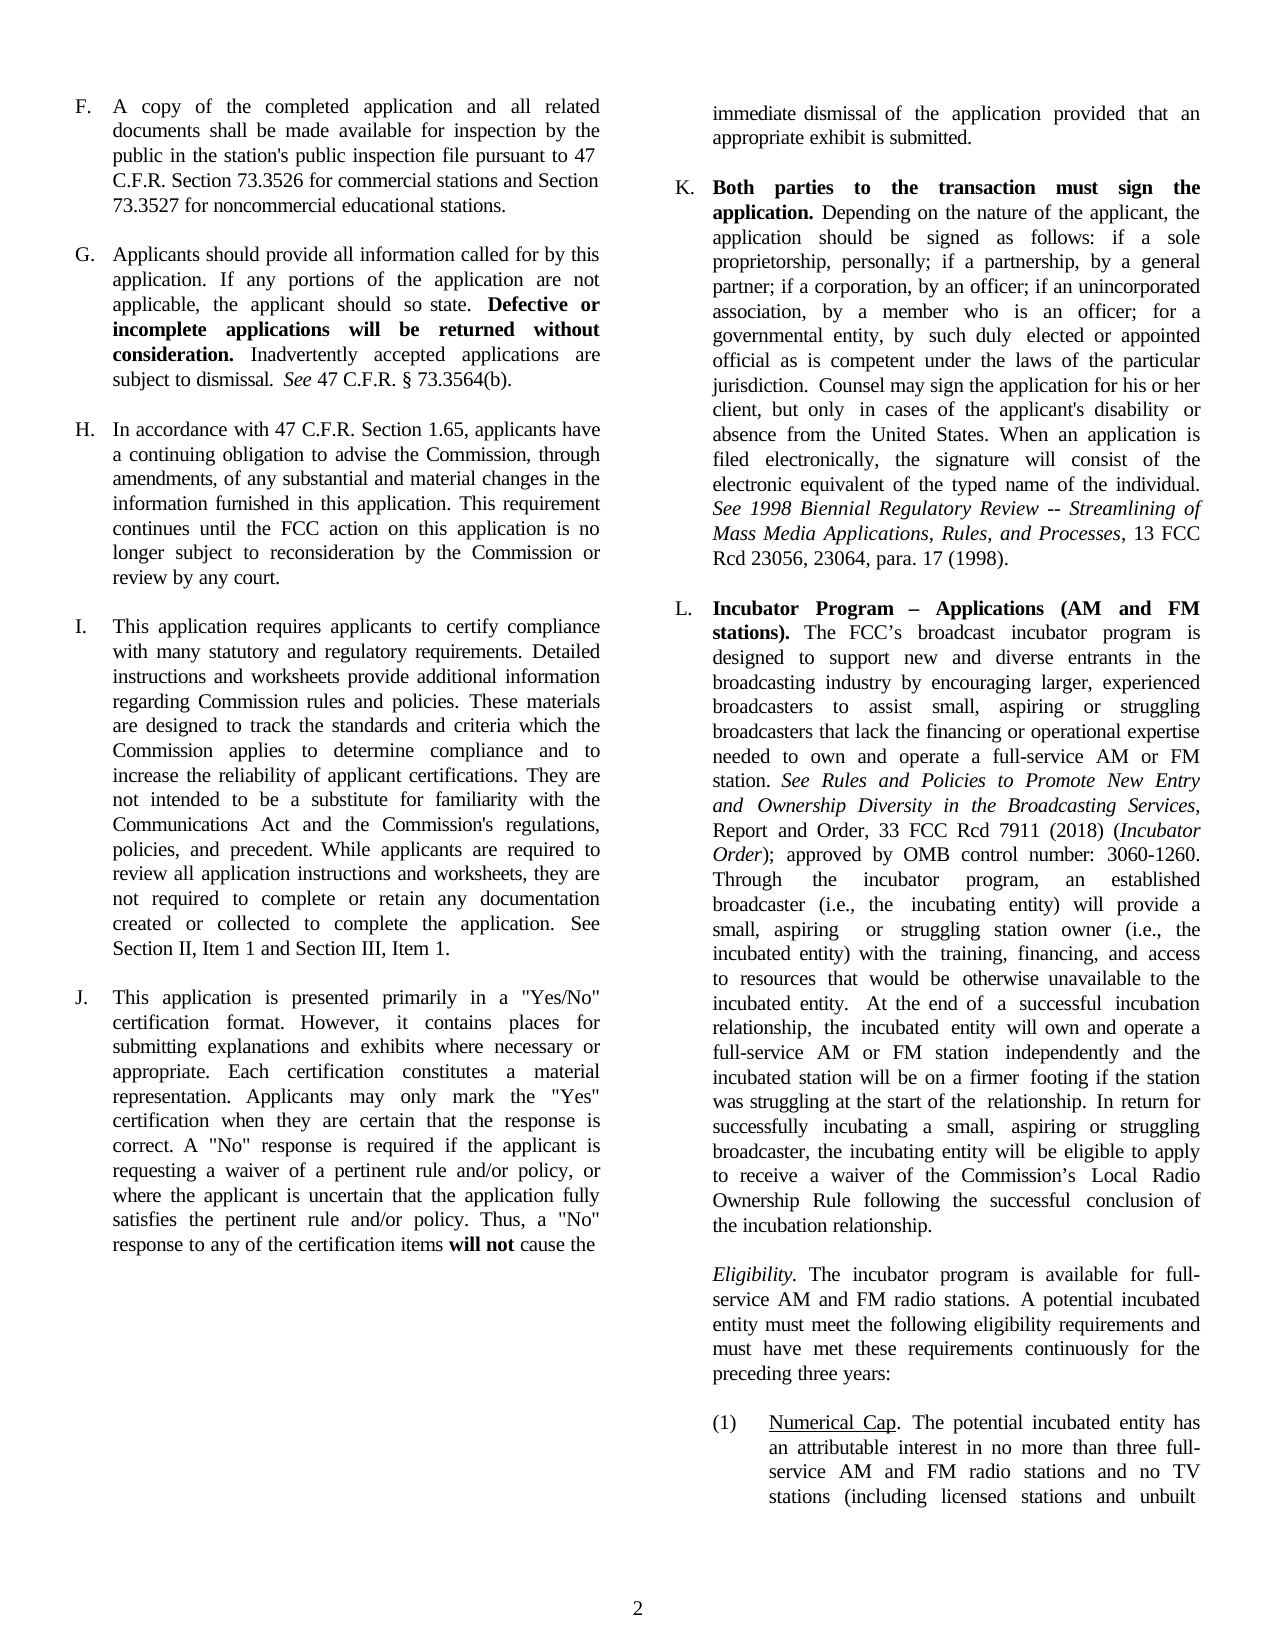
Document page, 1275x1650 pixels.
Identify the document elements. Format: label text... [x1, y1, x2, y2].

list In accordance with 47 C.F.R. Section 1.65, applicants have a continuing obligation to advise the Commission, through amendments, of any substantial and material changes in the information furnished in this application. This requirement continues until the FCC action on this application is no longer subject to reconsideration by the Commission or review by any court. [75, 417, 601, 589]
text C.F.R. Section 73.3526 for commercial stations and Section 73.3527 for noncommercial educational stations. [112, 168, 601, 217]
text immediate dismissal of the application provided that an appropriate exhibit is submitted. [712, 101, 1201, 149]
list This application requires applicants to certify compliance with many statutory and regulatory requirements. Detailed instructions and worksheets provide additional information regarding Commission rules and policies. These materials are designed to track the standards and criteria which the Commission applies to determine compliance and to increase the reliability of applicant certifications. They are not intended to be a substitute for familiarity with the Communications Act and the Commission's regulations, policies, and precedent. While applicants are required to review all application instructions and worksheets, they are not required to complete or retain any documentation created or collected to complete the application. See Section II, Item 1 and Section III, Item 1. [75, 614, 601, 959]
list Numerical Cap. The potential incubated entity has an attributable interest in no more than three full- service AM and FM radio stations and no TV stations (including licensed stations and unbuilt [712, 1410, 1201, 1508]
text 2 [630, 1596, 645, 1620]
list Both parties to the transaction must sign the application. Depending on the nature of the applicant, the application should be signed as follows: if a sole proprietorship, personally; if a partnership, by a general partner; if a corporation, by an officer; if an unincorporated association, by a member who is an officer; for a governmental entity, by such duly elected or appointed official as is competent under the laws of the particular jurisdiction. Counsel may sign the application for his or her client, but only in cases of the applicant's disability or absence from the United States. When an application is filed electronically, the signature will consist of the electronic equivalent of the typed name of the individual. See 1998 Biennial Regulatory Review -- Streamlining of Mass Media Applications, Rules, and Processes, 13 FCC Rcd 23056, 23064, para. 17 (1998). [675, 175, 1201, 569]
list A copy of the completed application and all related documents shall be made available for inspection by the public in the station's public inspection file pursuant to 47 [75, 94, 600, 167]
text Eligibility. The incubator program is available for full- service AM and FM radio stations. A potential incubated entity must meet the following eligibility requirements and must have met these requirements continuously for the preceding three years: [712, 1262, 1201, 1385]
list Applicants should provide all information called for by this application. If any portions of the application are not applicable, the applicant should so state. Defective or incomplete applications will be returned without consideration. Inadvertently accepted applications are subject to dismissal. See 47 C.F.R. § 73.3564(b). [75, 242, 600, 391]
list This application is presented primarily in a "Yes/No" certification format. However, it contains places for submitting explanations and exhibits where necessary or appropriate. Each certification constitutes a material representation. Applicants may only mark the "Yes" certification when they are certain that the response is correct. A "No" response is required if the applicant is requesting a waiver of a pertinent rule and/or policy, or where the applicant is uncertain that the application fully satisfies the pertinent rule and/or policy. Thus, a "No" response to any of the certification items will not cause the [75, 985, 601, 1256]
list Incubator Program – Applications (AM and FM stations). The FCC’s broadcast incubator program is designed to support new and diverse entrants in the broadcasting industry by encouraging larger, experienced broadcasters to assist small, aspiring or struggling broadcasters that lack the financing or operational expertise needed to own and operate a full-service AM or FM station. See Rules and Policies to Promote New Entry and Ownership Diversity in the Broadcasting Services, Report and Order, 33 FCC Rcd 7911 (2018) (Incubator Order); approved by OMB control number: 3060-1260. Through the incubator program, an established broadcaster (i.e., the incubating entity) will provide a small, aspiring or struggling station owner (i.e., the incubated entity) with the training, financing, and access to resources that would be otherwise unavailable to the incubated entity. At the end of a successful incubation relationship, the incubated entity will own and operate a full-service AM or FM station independently and the incubated station will be on a firmer footing if the station was struggling at the start of the relationship. In return for successfully incubating a small, aspiring or struggling broadcaster, the incubating entity will be eligible to apply to receive a waiver of the Commission’s Local Radio Ownership Rule following the successful conclusion of the incubation relationship. [675, 596, 1201, 1237]
